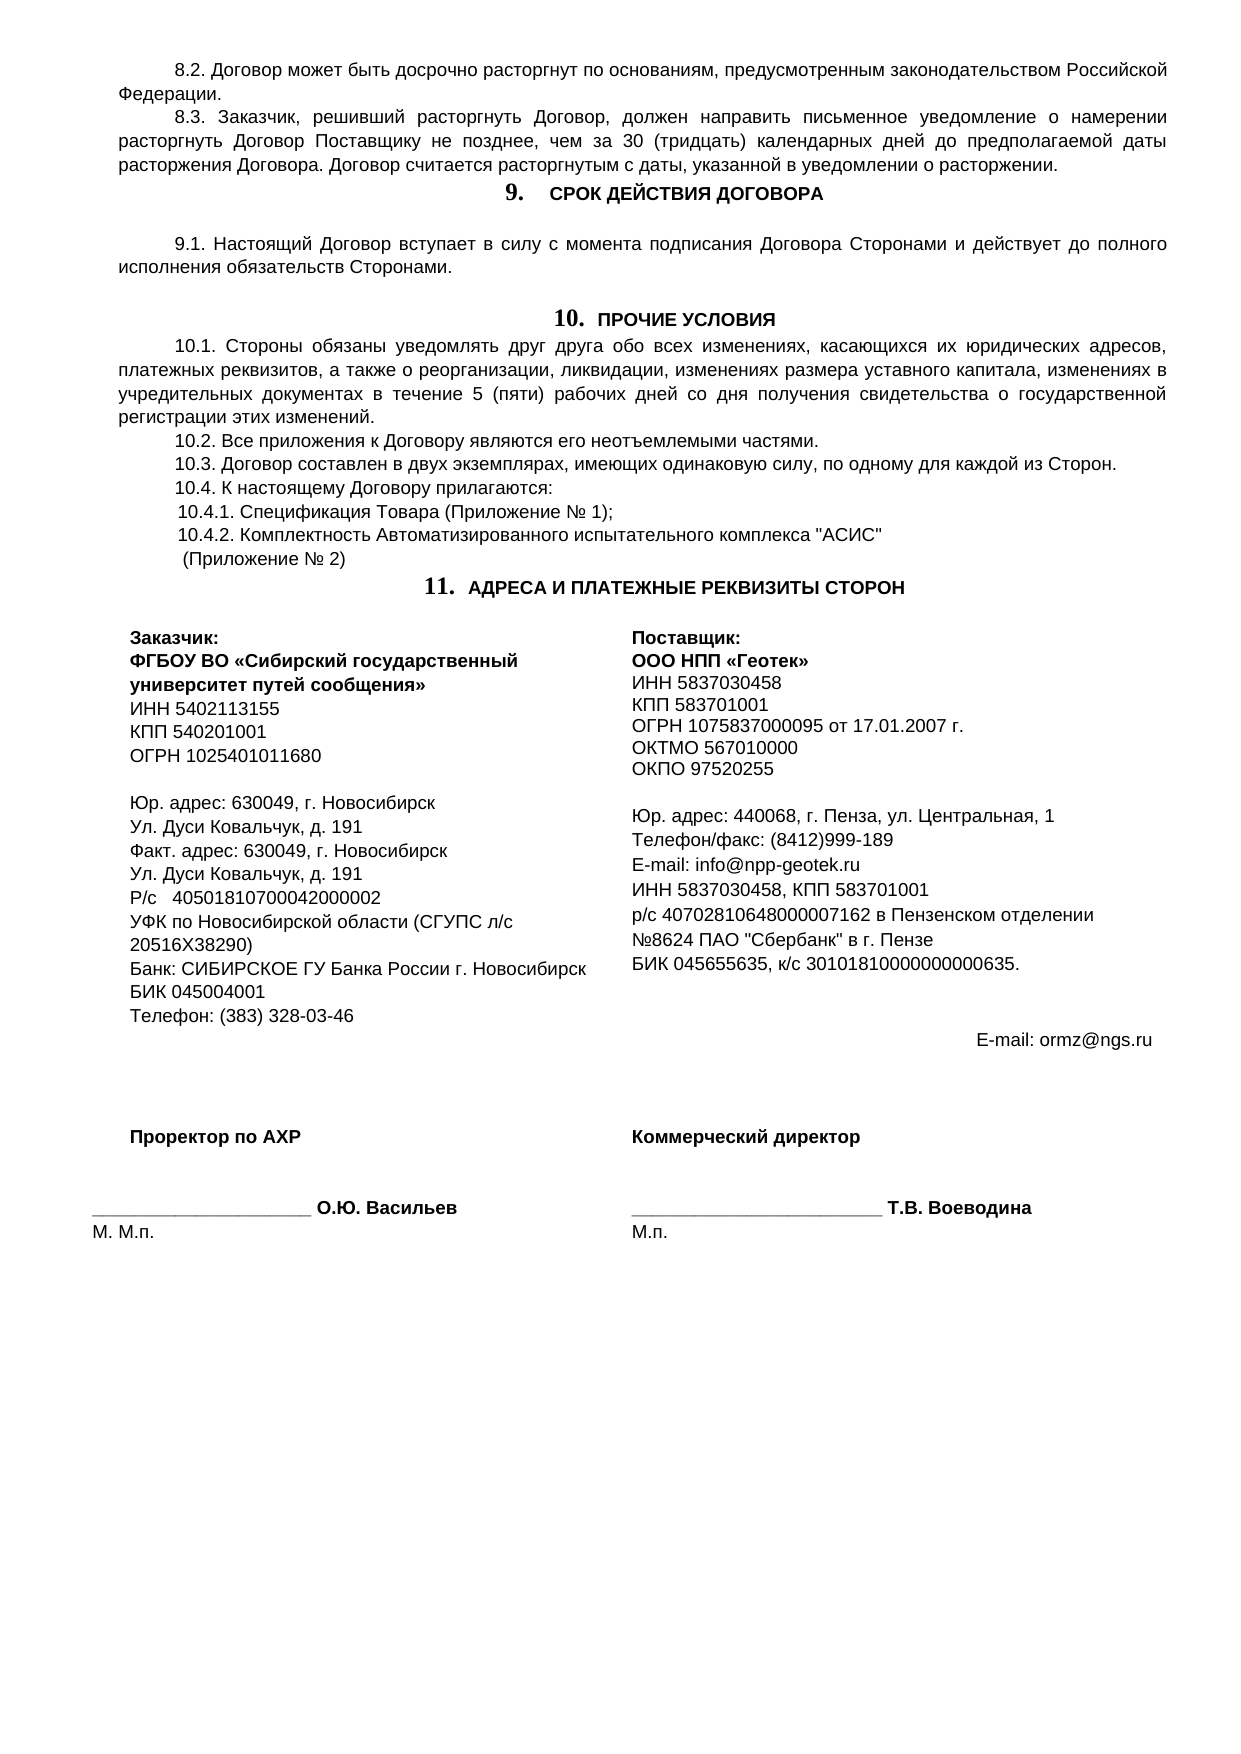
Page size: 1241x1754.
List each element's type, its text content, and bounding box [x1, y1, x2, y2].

table_cell Проректор по АХР _____________________ О.Ю. Васильев М. М.п. [118, 1126, 620, 1245]
text 10.2. Все приложения к Договору являются его неотъемлемыми частями. [118, 429, 1168, 451]
table_header Заказчик: ФГБОУ ВО «Сибирский государственный университет путей сообщения» ИНН 5402113155 КПП 540201001 ОГРН 1025401011680 Юр. адрес: 630049, г. Новосибирск Ул. Дуси Ковальчук, д. 191 Факт. адрес: 630049, г. Новосибирск Ул. Дуси Ковальчук, д. 191 Р/с 40501810700042000002 УФК по Новосибирской области (СГУПС л/с 20516Х38290) Банк: СИБИРСКОЕ ГУ Банка России г. Новосибирск БИК 045004001 Телефон: (383) 328-03-46 [118, 627, 620, 1126]
text (Приложение № 2) [118, 548, 1168, 569]
table_cell Коммерческий директор ________________________ Т.В. Воеводина М.п. [620, 1126, 1168, 1245]
text 8.2. Договор может быть досрочно расторгнут по основаниям, предусмотренным законодательством Российской Федерации. [118, 59, 1168, 104]
text 10.3. Договор составлен в двух экземплярах, имеющих одинаковую силу, по одному для каждой из Сторон. [118, 453, 1168, 475]
list АДРЕСА И ПЛАТЕЖНЫЕ РЕКВИЗИТЫ СТОРОН [118, 571, 1181, 600]
text 10.1. Стороны обязаны уведомлять друг друга обо всех изменениях, касающихся их юридических адресов, платежных реквизитов, а также о реорганизации, ликвидации, изменениях размера уставного капитала, изменениях в учредительных документах в течение 5 (пяти) рабочих дней со дня получения свидетельства о государственной регистрации этих изменений. [118, 335, 1168, 427]
text 10.4.2. Комплектность Автоматизированного испытательного комплекса "АСИС" [118, 524, 1168, 546]
text 8.3. Заказчик, решивший расторгнуть Договор, должен направить письменное уведомление о намерении расторгнуть Договор Поставщику не позднее, чем за 30 (тридцать) календарных дней до предполагаемой даты расторжения Договора. Договор считается расторгнутым с даты, указанной в уведомлении о расторжении. [118, 106, 1168, 175]
text 10.4.1. Спецификация Товара (Приложение № 1); [118, 501, 1168, 522]
list СРОК ДЕЙСТВИЯ ДОГОВОРА [118, 177, 1181, 206]
text 9.1. Настоящий Договор вступает в силу с момента подписания Договора Сторонами и действует до полного исполнения обязательств Сторонами. [118, 232, 1168, 278]
text 10.4. К настоящему Договору прилагаются: [118, 477, 1168, 498]
list ПРОЧИЕ УСЛОВИЯ [118, 303, 1181, 332]
table_header Поставщик: ООО НПП «Геотек» ИНН 5837030458 КПП 583701001 ОГРН 1075837000095 от 17.01.2007 г. ОКТМО 567010000 ОКПО 97520255 Юр. адрес: 440068, г. Пенза, ул. Центральная, 1 Телефон/факс: (8412)999-189 E-mail: info@npp-geotek.ru ИНН 5837030458, КПП 583701001 р/с 40702810648000007162 в Пензенском отделении №8624 ПАО "Сбербанк" в г. Пензе БИК 045655635, к/с 30101810000000000635. E-mail: ormz@ngs.ru [620, 627, 1168, 1126]
